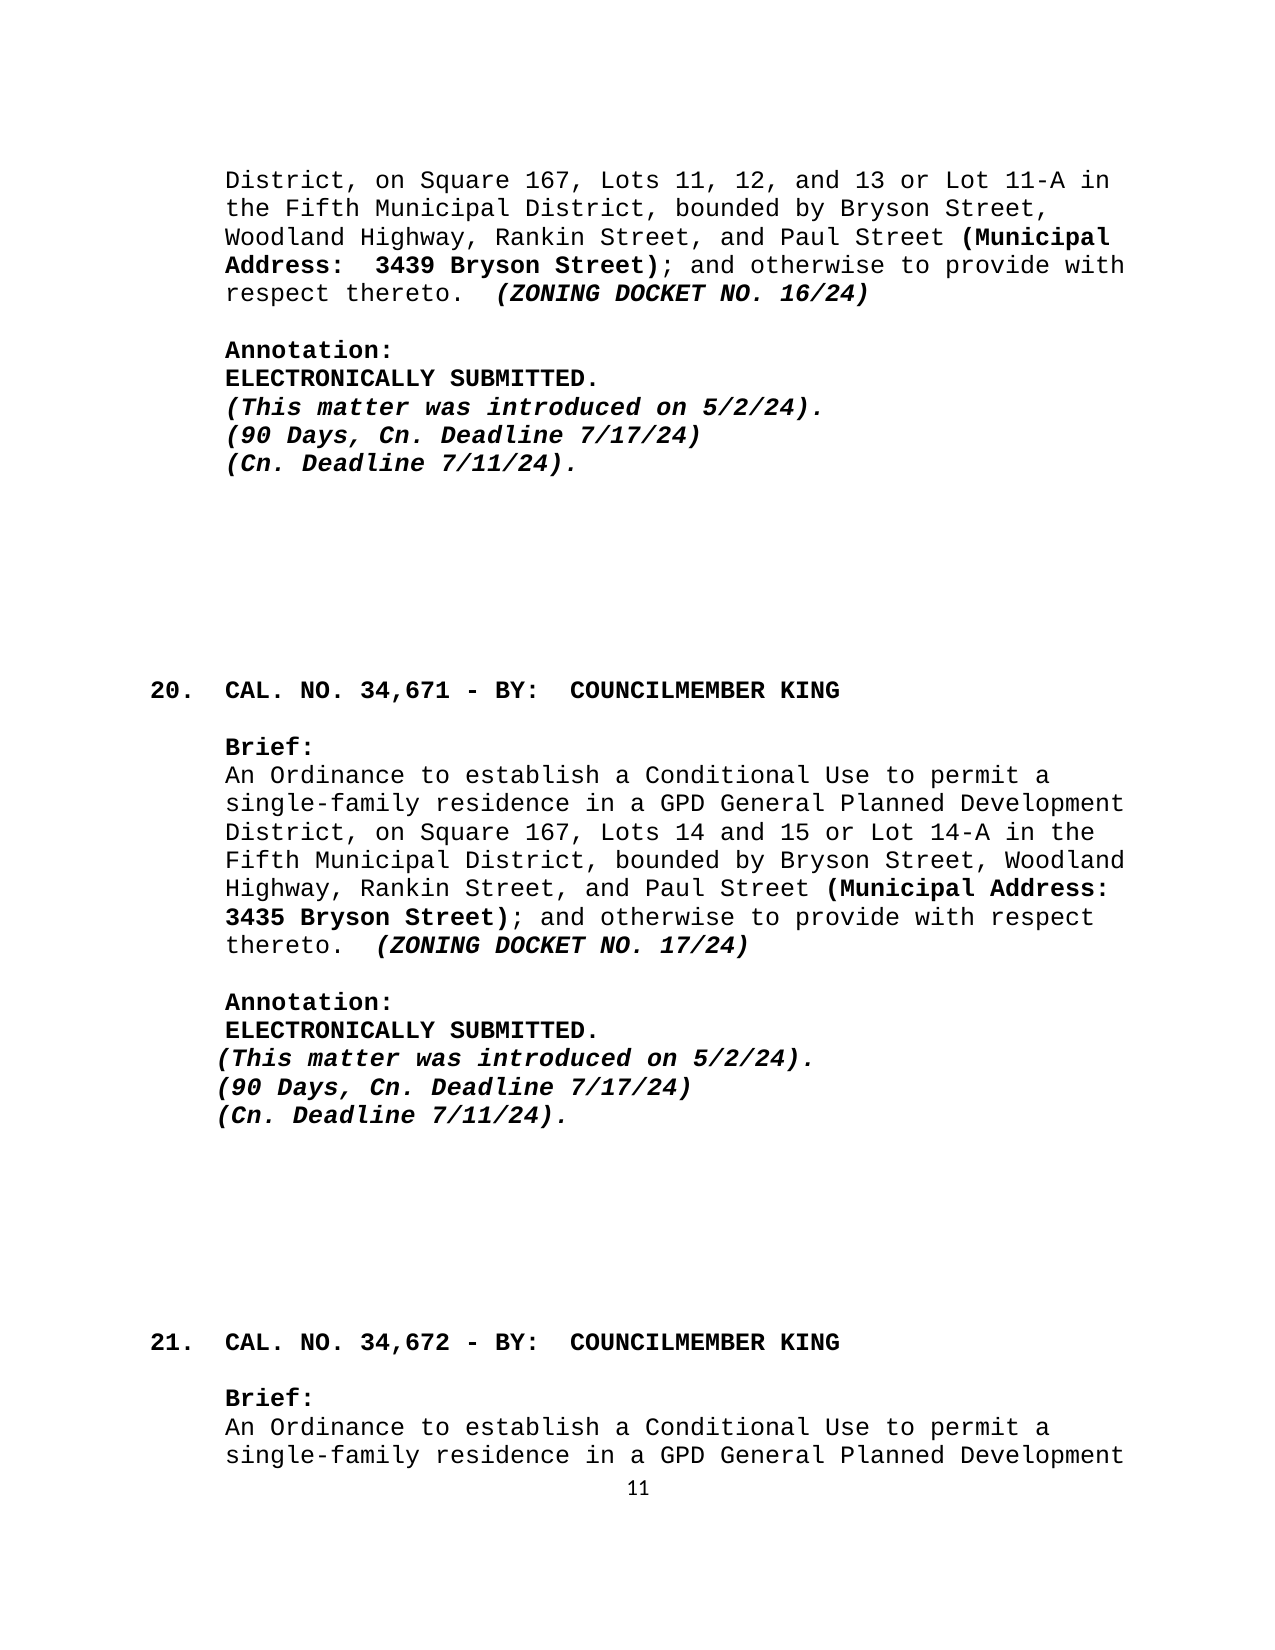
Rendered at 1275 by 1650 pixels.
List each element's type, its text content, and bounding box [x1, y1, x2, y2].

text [225, 168, 1125, 309]
text Brief: [150, 734, 1125, 763]
list CAL. NO. 34,671 - BY: COUNCILMEMBER KING [150, 678, 1125, 706]
text Annotation: [150, 338, 1125, 366]
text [225, 1414, 1125, 1471]
text ELECTRONICALLY SUBMITTED. [150, 366, 1125, 394]
text (Cn. Deadline 7/11/24). [150, 451, 1125, 479]
text (Cn. Deadline 7/11/24). [150, 1103, 1125, 1131]
text (This matter was introduced on 5/2/24). [150, 394, 1125, 423]
text (90 Days, Cn. Deadline 7/17/24) [150, 423, 1125, 451]
text (90 Days, Cn. Deadline 7/17/24) [150, 1074, 1125, 1103]
text Brief: [150, 1386, 1125, 1414]
text Annotation: [150, 989, 1125, 1018]
text (This matter was introduced on 5/2/24). [150, 1046, 1125, 1074]
text An Ordinance to establish a Conditional Use to permit a single-family residence in a GPD General Planned Development District, on Square 167, Lots 14 and 15 or Lot 14-A in the Fifth Municipal District, bounded by Bryson Street, Woodland Highway, Rankin Street, and Paul Street (Municipal Address: 3435 Bryson Street); and otherwise to provide with respect thereto. (Zoning Docket No. 17/24) [225, 763, 1125, 961]
text ELECTRONICALLY SUBMITTED. [150, 1018, 1125, 1046]
list CAL. NO. 34,672 - BY: COUNCILMEMBER KING [150, 1329, 1125, 1358]
